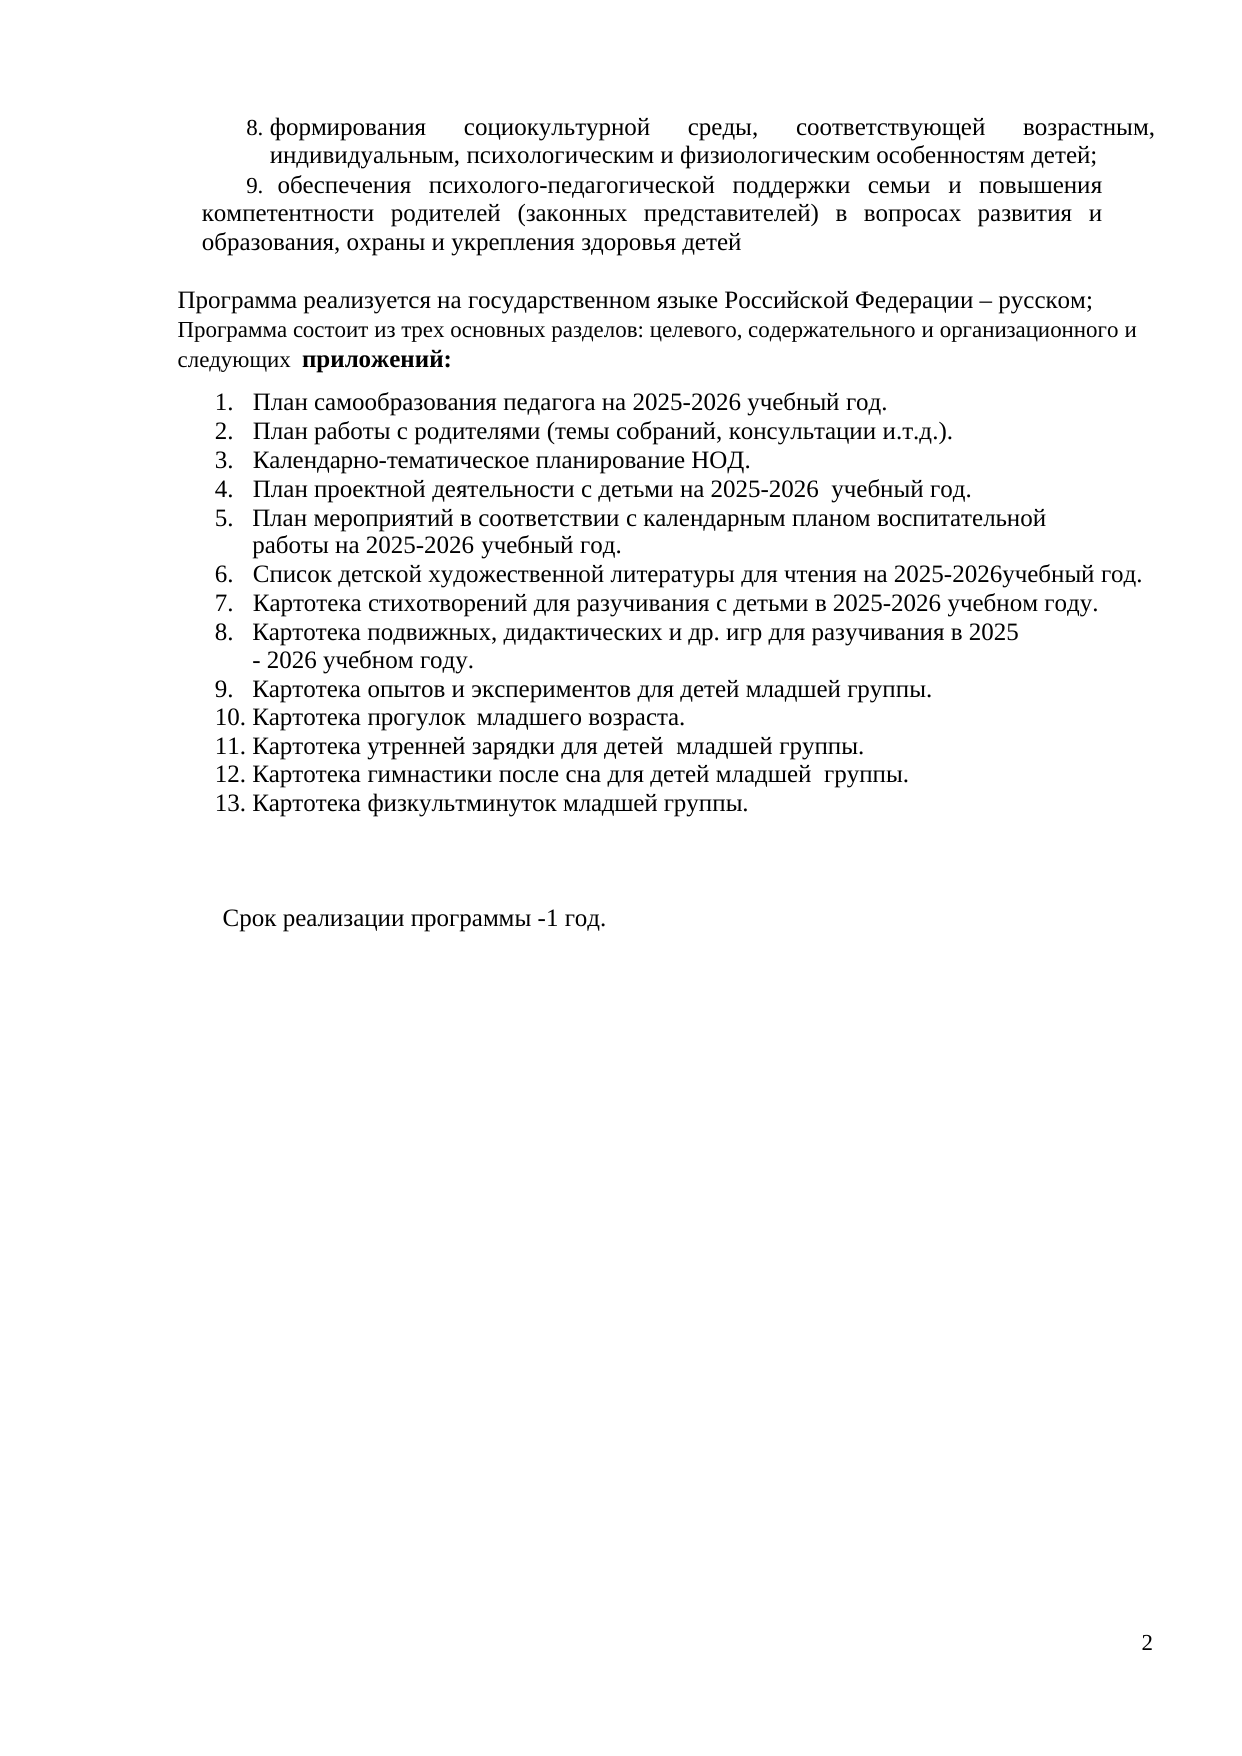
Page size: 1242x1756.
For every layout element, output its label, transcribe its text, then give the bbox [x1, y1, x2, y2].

list Картотека прогулок младшего возраста. [214, 703, 1028, 731]
list Картотека стихотворений для разучивания с детьми в 2025-2026 учебном году. [214, 588, 1167, 617]
list формирования социокультурной среды, соответствующей возрастным, индивидуальным, психологическим и физиологическим особенностям детей; [246, 113, 1155, 169]
list План работы с родителями (темы собраний, консультации и.т.д.). [214, 417, 1167, 445]
text Срок реализации программы -1 год. [222, 903, 1167, 932]
list Календарно-тематическое планирование НОД. [214, 445, 1167, 474]
list Список детской художественной литературы для чтения на 2025-2026учебный год. [214, 560, 1167, 588]
list Картотека подвижных, дидактических и др. игр для разучивания в 2025 - 2026 учебном году. [214, 618, 1028, 674]
list План мероприятий в соответствии с календарным планом воспитательной работы на 2025-2026 учебный год. [214, 504, 1124, 559]
list Картотека гимнастики после сна для детей младшей группы. [214, 760, 1028, 788]
list План самообразования педагога на 2025-2026 учебный год. [214, 388, 1167, 417]
list обеспечения психолого-педагогической поддержки семьи и повышения компетентности родителей (законных представителей) в вопросах развития и образования, охраны и укрепления здоровья детей [202, 170, 1102, 256]
list Картотека опытов и экспериментов для детей младшей группы. [214, 674, 1028, 703]
list Картотека утренней зарядки для детей младшей группы. [214, 732, 1028, 760]
list Картотека физкультминуток младшей группы. [214, 789, 1028, 817]
list План проектной деятельности с детьми на 2025-2026 учебный год. [214, 474, 1167, 503]
text Программа реализуется на государственном языке Российской Федерации – русском; Программа состоит из трех основных разделов: целевого, содержательного и организационного и следующих приложений: [177, 285, 1167, 372]
